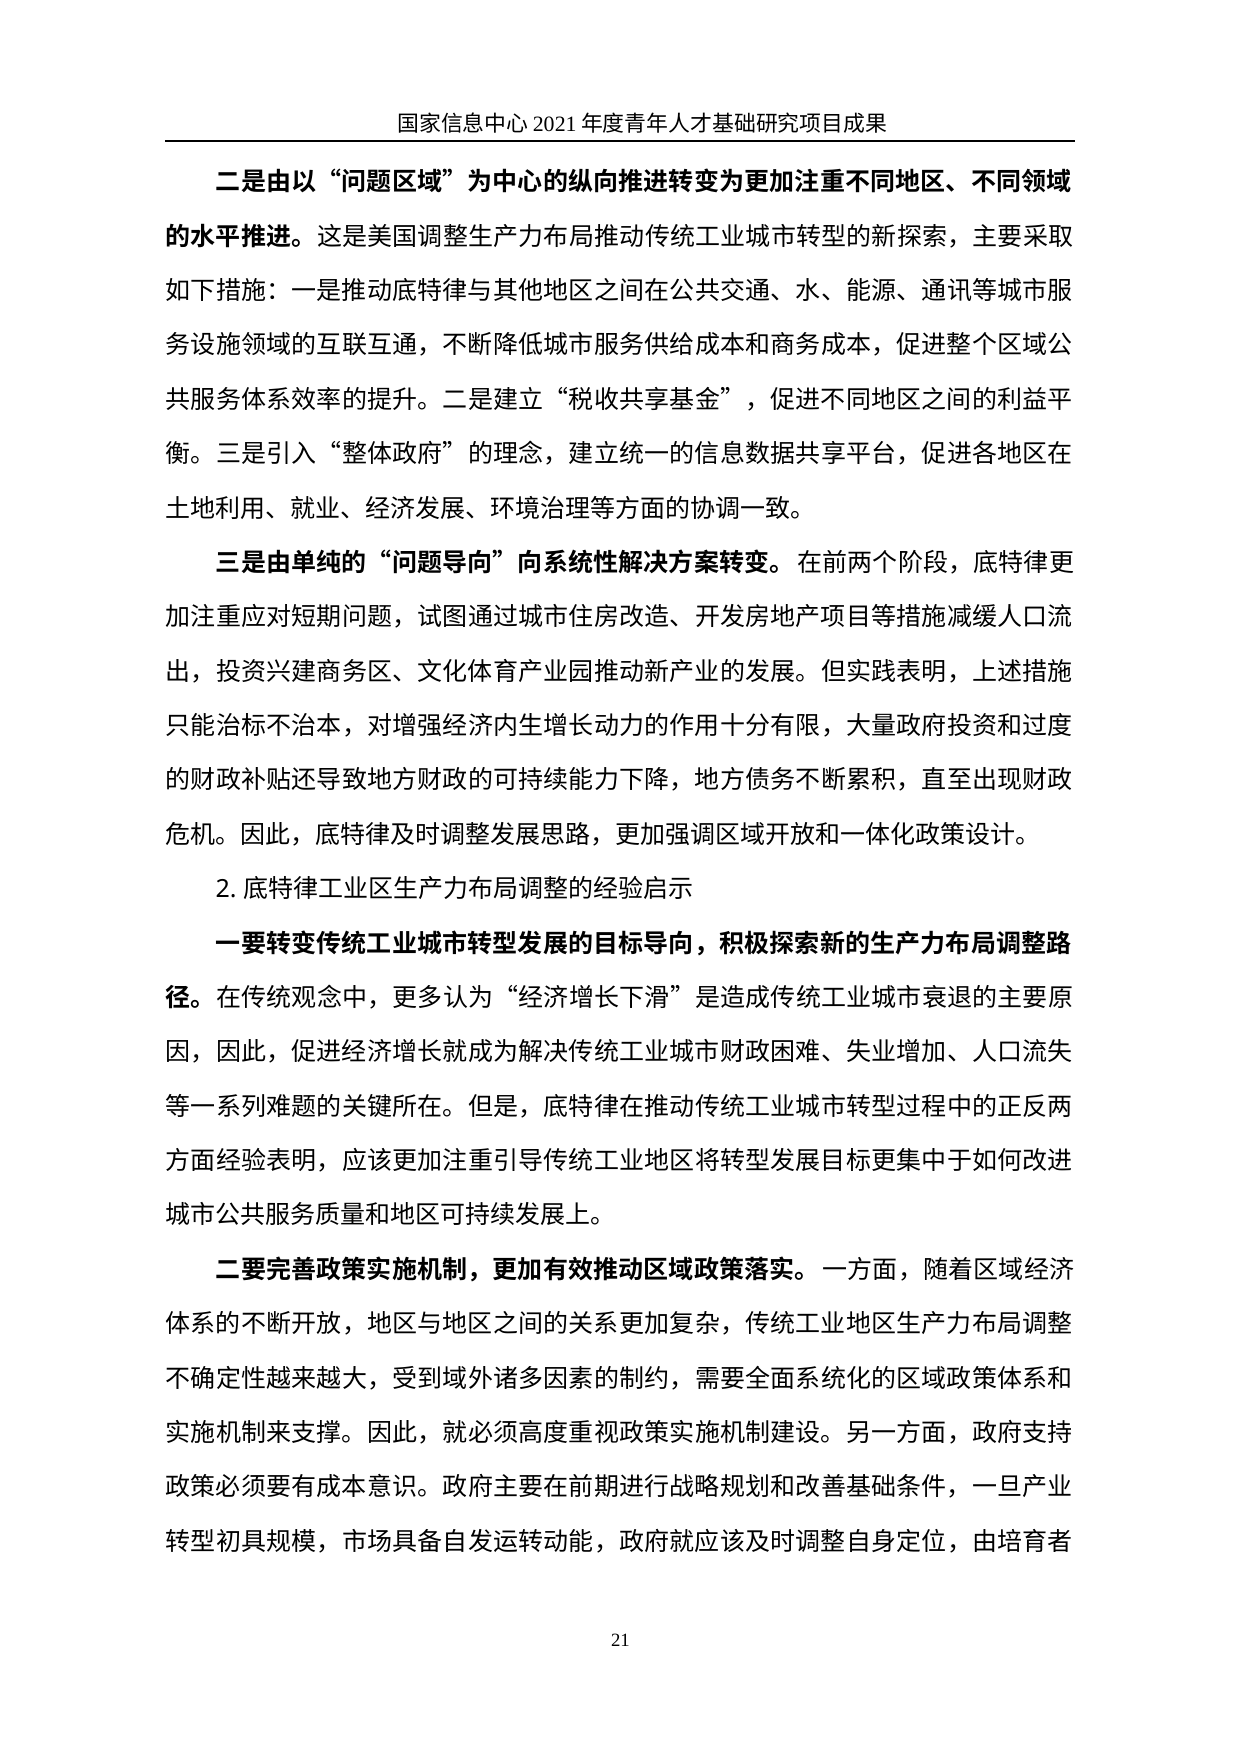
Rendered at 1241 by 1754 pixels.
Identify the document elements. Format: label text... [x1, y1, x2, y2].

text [165, 1249, 1075, 1557]
subtitle 2. 底特律工业区生产力布局调整的经验启示 [165, 869, 1075, 905]
text 一要转变传统工业城市转型发展的目标导向，积极探索新的生产力布局调整路径。在传统观念中，更多认为“经济增长下滑”是造成传统工业城市衰退的主要原因，因此，促进经济增长就成为解决传统工业城市财政困难、失业增加、人口流失等一系列难题的关键所在。但是，底特律在推动传统工业城市转型过程中的正反两方面经验表明，应该更加注重引导传统工业地区将转型发展目标更集中于如何改进城市公共服务质量和地区可持续发展上。 [165, 923, 1075, 1231]
text 二是由以“问题区域”为中心的纵向推进转变为更加注重不同地区、不同领域的水平推进。这是美国调整生产力布局推动传统工业城市转型的新探索，主要采取如下措施：一是推动底特律与其他地区之间在公共交通、水、能源、通讯等城市服务设施领域的互联互通，不断降低城市服务供给成本和商务成本，促进整个区域公共服务体系效率的提升。二是建立“税收共享基金”，促进不同地区之间的利益平衡。三是引入“整体政府”的理念，建立统一的信息数据共享平台，促进各地区在土地利用、就业、经济发展、环境治理等方面的协调一致。 [165, 162, 1075, 524]
text 三是由单纯的“问题导向”向系统性解决方案转变。在前两个阶段，底特律更加注重应对短期问题，试图通过城市住房改造、开发房地产项目等措施减缓人口流出，投资兴建商务区、文化体育产业园推动新产业的发展。但实践表明，上述措施只能治标不治本，对增强经济内生增长动力的作用十分有限，大量政府投资和过度的财政补贴还导致地方财政的可持续能力下降，地方债务不断累积，直至出现财政危机。因此，底特律及时调整发展思路，更加强调区域开放和一体化政策设计。 [165, 542, 1075, 851]
